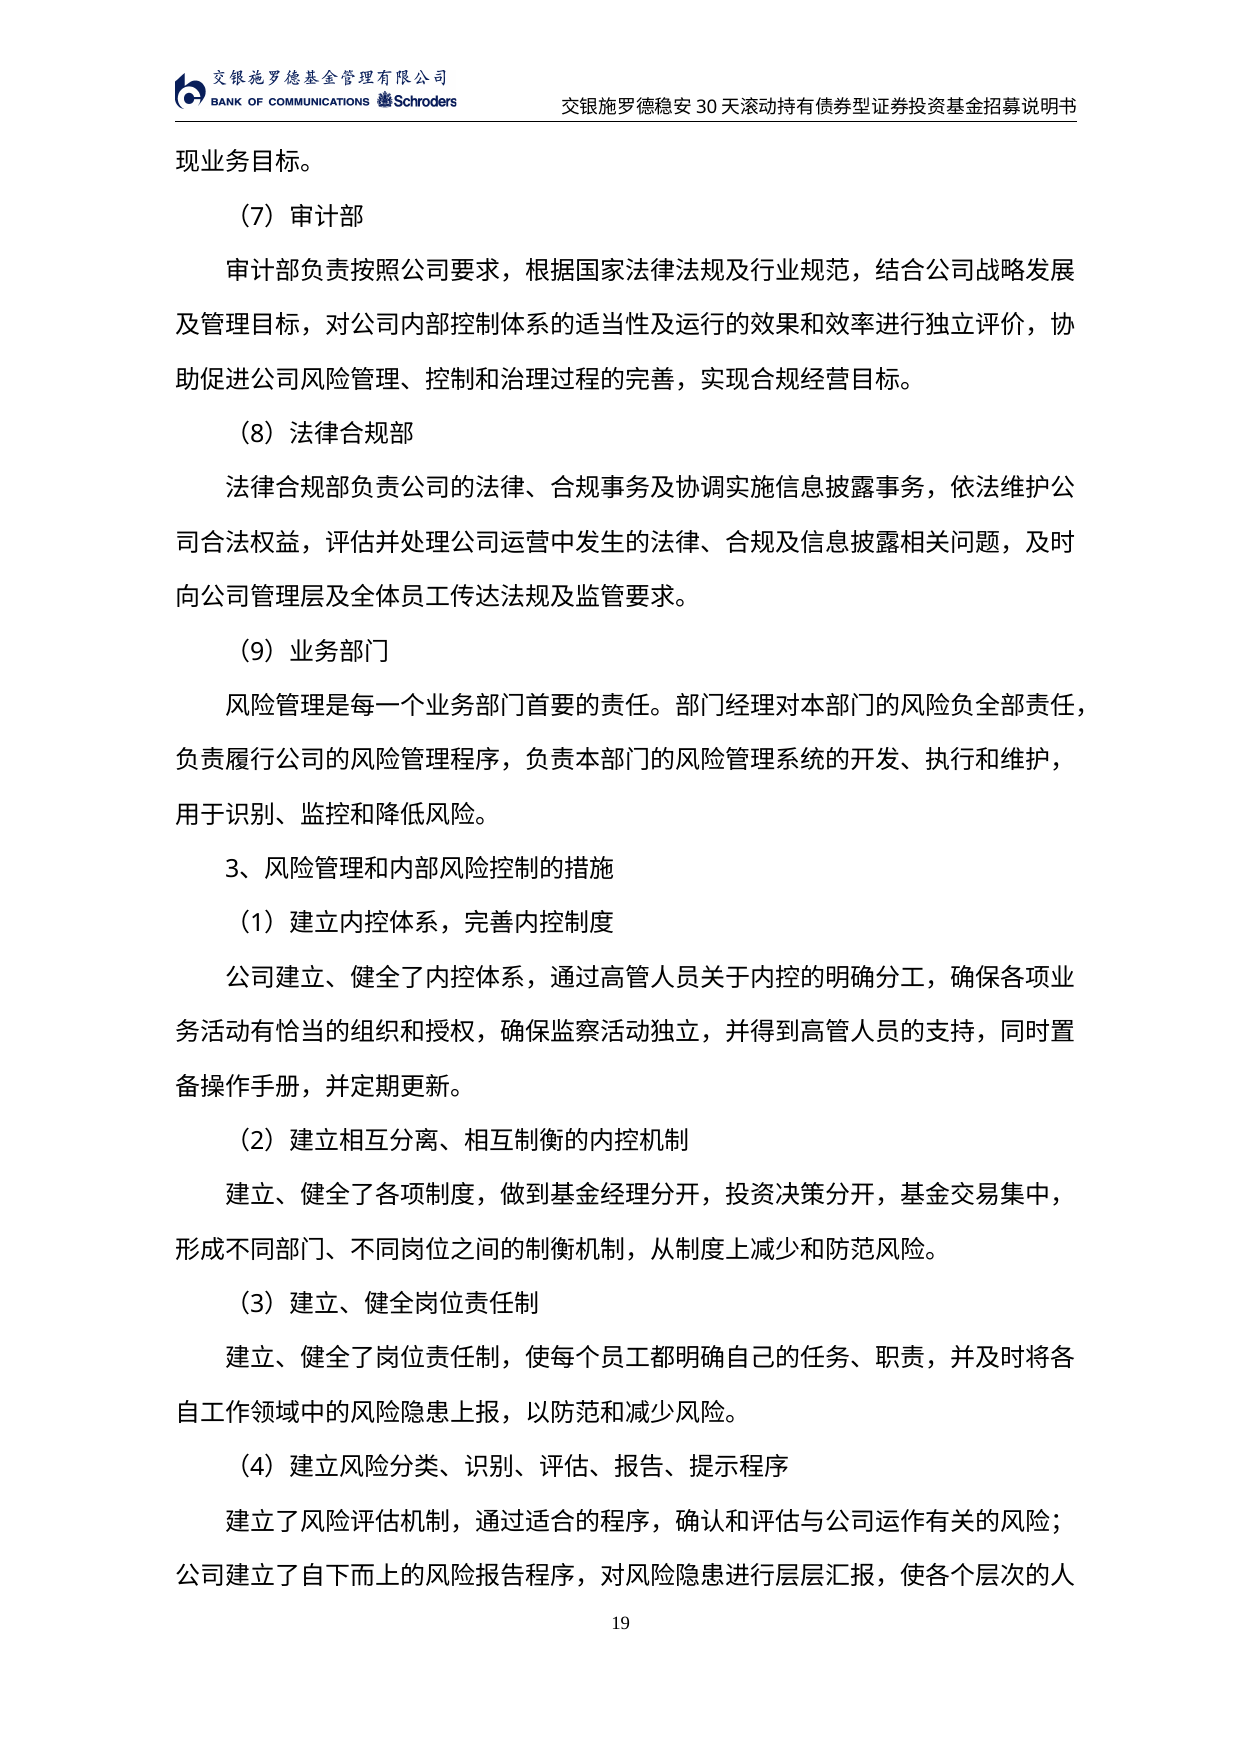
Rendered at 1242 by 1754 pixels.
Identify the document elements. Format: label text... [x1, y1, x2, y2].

text （8）法律合规部 [175, 413, 1077, 450]
text 审计部负责按照公司要求，根据国家法律法规及行业规范，结合公司战略发展及管理目标，对公司内部控制体系的适当性及运行的效果和效率进行独立评价，协助促进公司风险管理、控制和治理过程的完善，实现合规经营目标。 [175, 250, 1077, 395]
text 风险管理是每一个业务部门首要的责任。部门经理对本部门的风险负全部责任，负责履行公司的风险管理程序，负责本部门的风险管理系统的开发、执行和维护，用于识别、监控和降低风险。 [175, 685, 1077, 830]
text （3）建立、健全岗位责任制 [175, 1283, 1077, 1320]
text 法律合规部负责公司的法律、合规事务及协调实施信息披露事务，依法维护公司合法权益，评估并处理公司运营中发生的法律、合规及信息披露相关问题，及时向公司管理层及全体员工传达法规及监管要求。 [175, 468, 1077, 613]
text 建立、健全了各项制度，做到基金经理分开，投资决策分开，基金交易集中，形成不同部门、不同岗位之间的制衡机制，从制度上减少和防范风险。 [175, 1175, 1077, 1265]
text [175, 1501, 1077, 1592]
text 公司建立、健全了内控体系，通过高管人员关于内控的明确分工，确保各项业务活动有恰当的组织和授权，确保监察活动独立，并得到高管人员的支持，同时置备操作手册，并定期更新。 [175, 957, 1077, 1102]
text （4）建立风险分类、识别、评估、报告、提示程序 [175, 1447, 1077, 1483]
text （2）建立相互分离、相互制衡的内控机制 [175, 1120, 1077, 1157]
text 3、风险管理和内部风险控制的措施 [175, 848, 1077, 885]
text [175, 142, 1077, 178]
text 建立、健全了岗位责任制，使每个员工都明确自己的任务、职责，并及时将各自工作领域中的风险隐患上报，以防范和减少风险。 [175, 1338, 1077, 1428]
text （7）审计部 [175, 196, 1077, 232]
text （1）建立内控体系，完善内控制度 [175, 903, 1077, 939]
text （9）业务部门 [175, 631, 1077, 667]
picture [175, 70, 457, 109]
